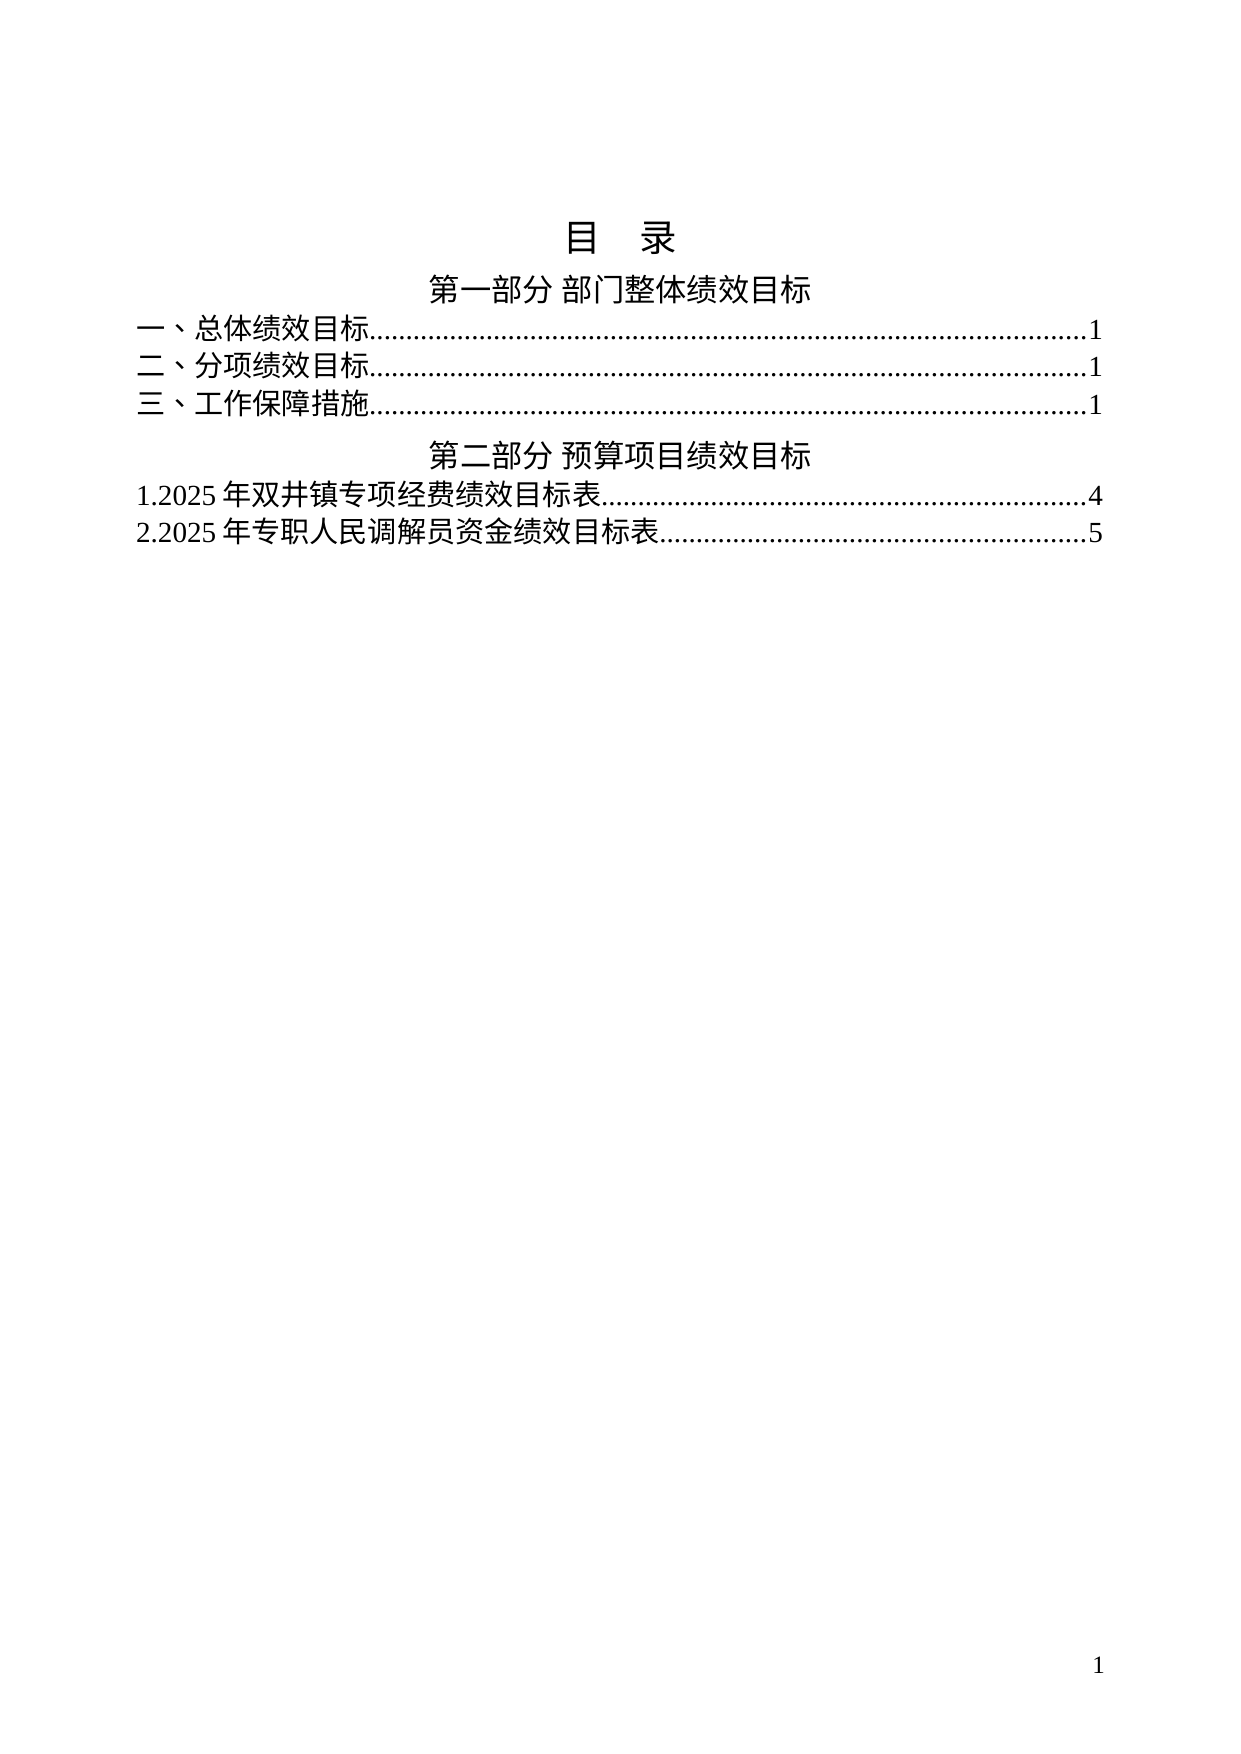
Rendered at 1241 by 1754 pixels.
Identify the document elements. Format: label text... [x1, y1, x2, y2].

text 第一部分 部门整体绩效目标 [136, 282, 1104, 307]
text 二、分项绩效目标 1 [136, 357, 1104, 382]
text 目 录 [136, 232, 1104, 257]
text 一、总体绩效目标 1 [136, 319, 1104, 344]
text 2.2025年专职人民调解员资金绩效目标表 5 [136, 523, 1104, 548]
text 1.2025年双井镇专项经费绩效目标表 4 [136, 485, 1104, 510]
text 三、工作保障措施 1 [136, 394, 1104, 419]
text 第二部分 预算项目绩效目标 [136, 448, 1104, 473]
